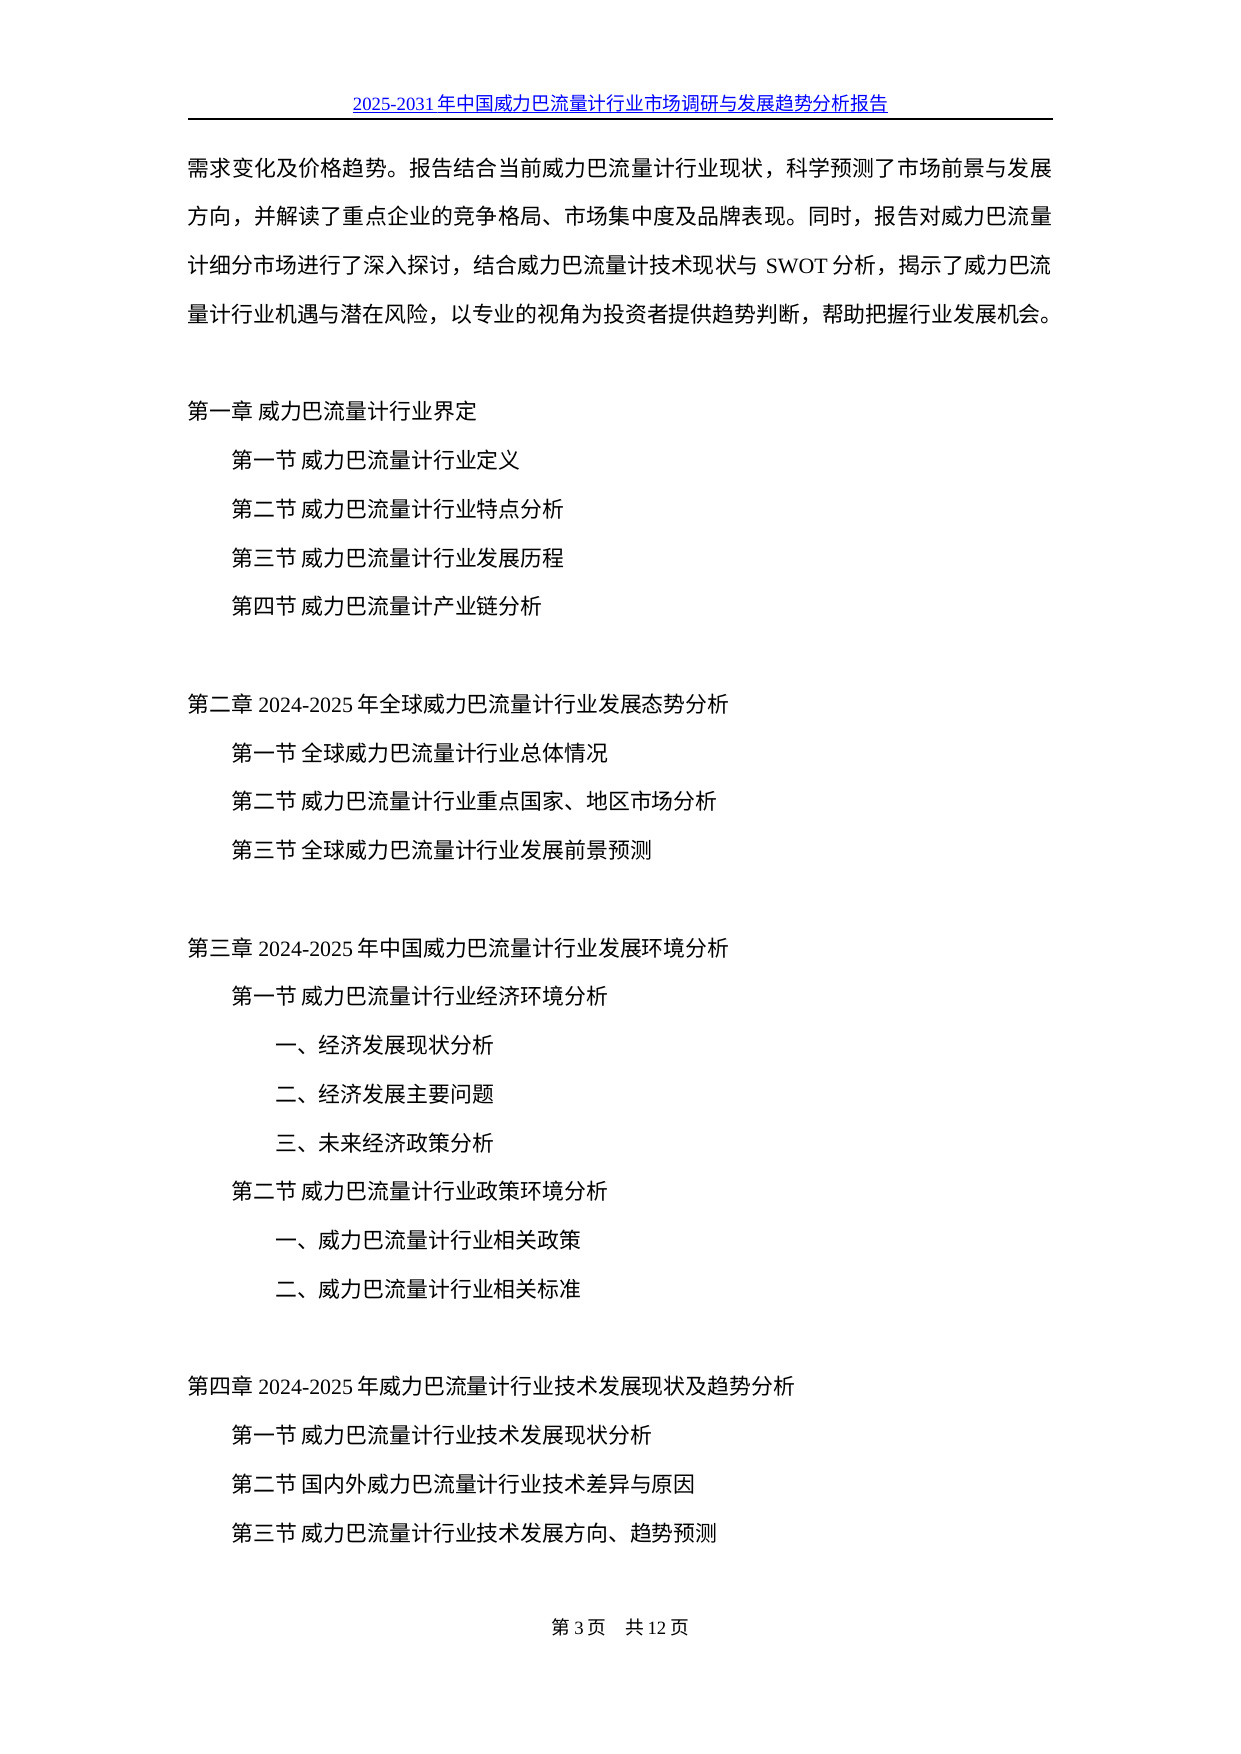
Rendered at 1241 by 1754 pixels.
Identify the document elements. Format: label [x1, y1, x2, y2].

text [187, 150, 1053, 1548]
